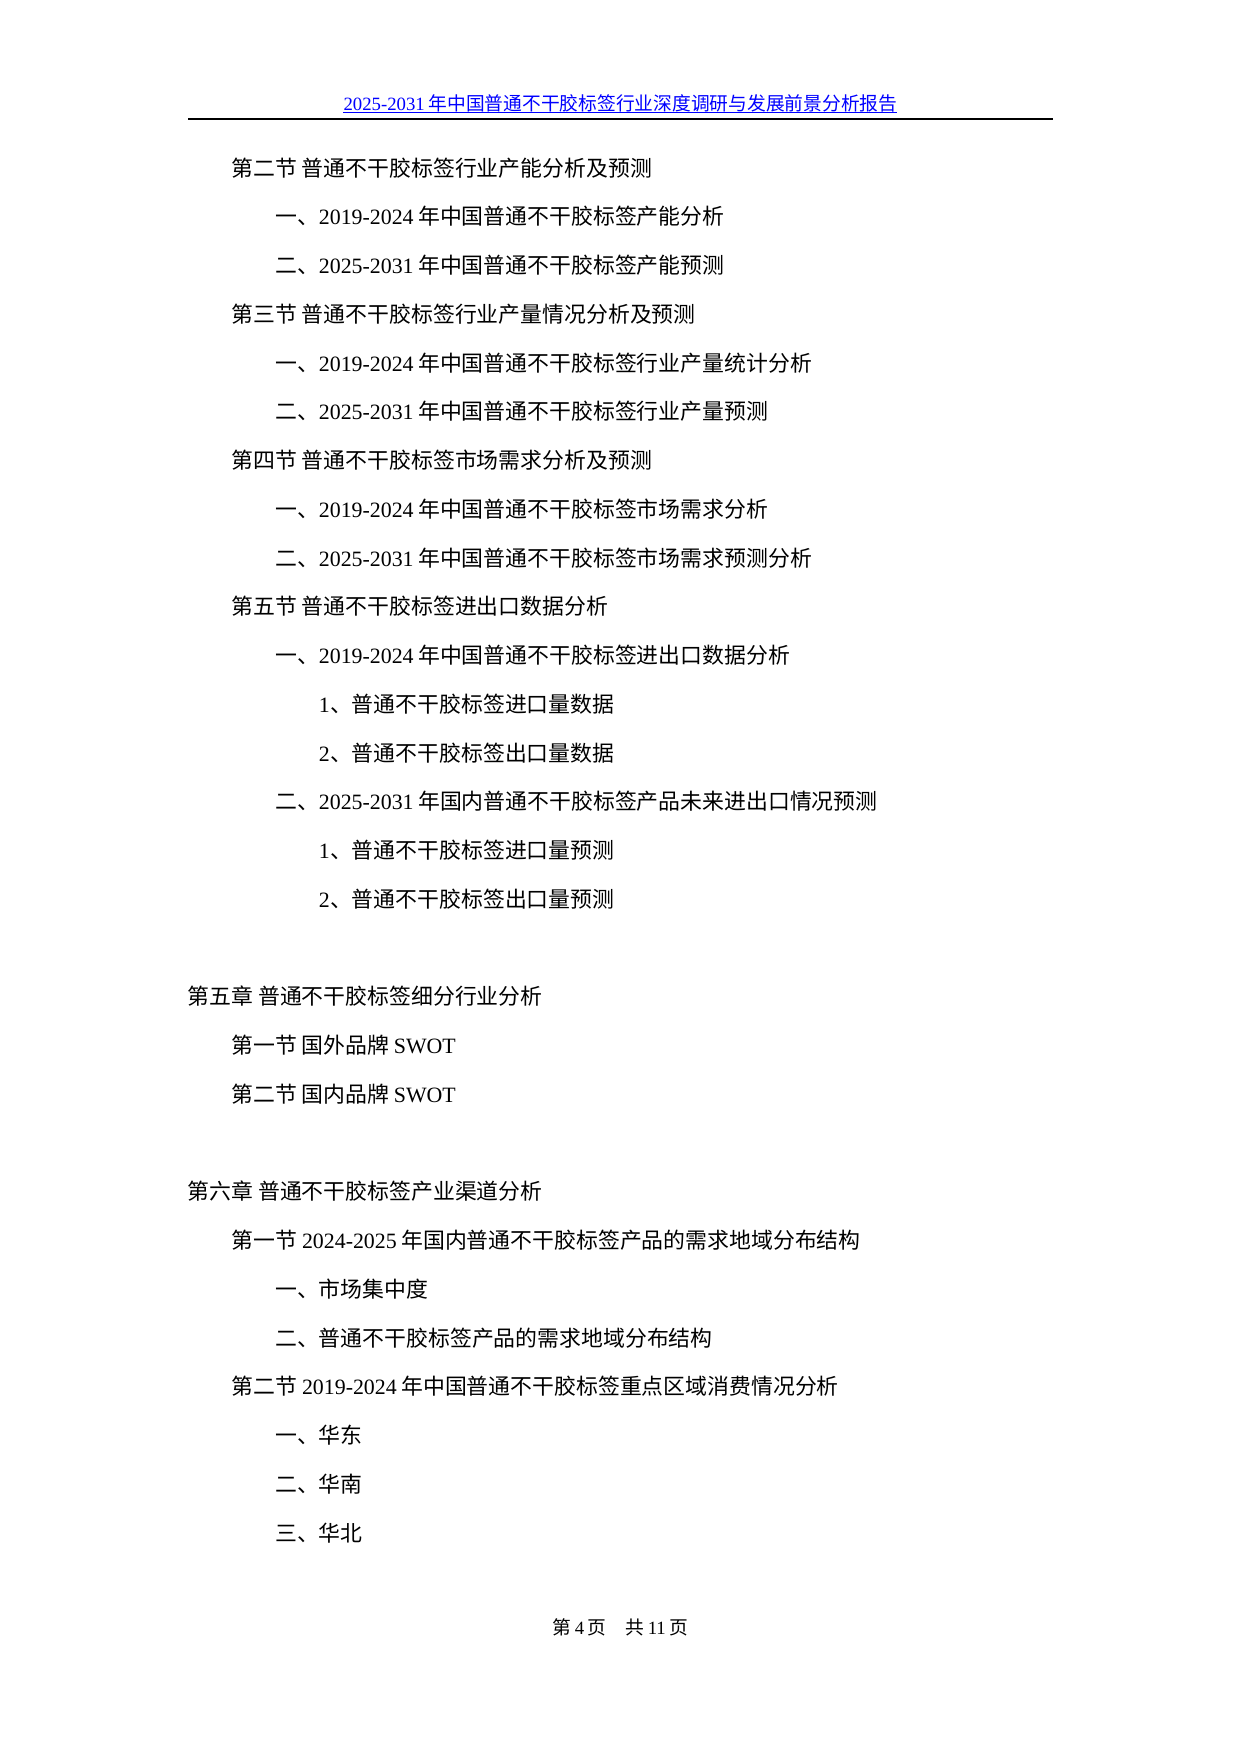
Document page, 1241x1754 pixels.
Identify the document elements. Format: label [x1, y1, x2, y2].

text [187, 150, 1053, 1548]
